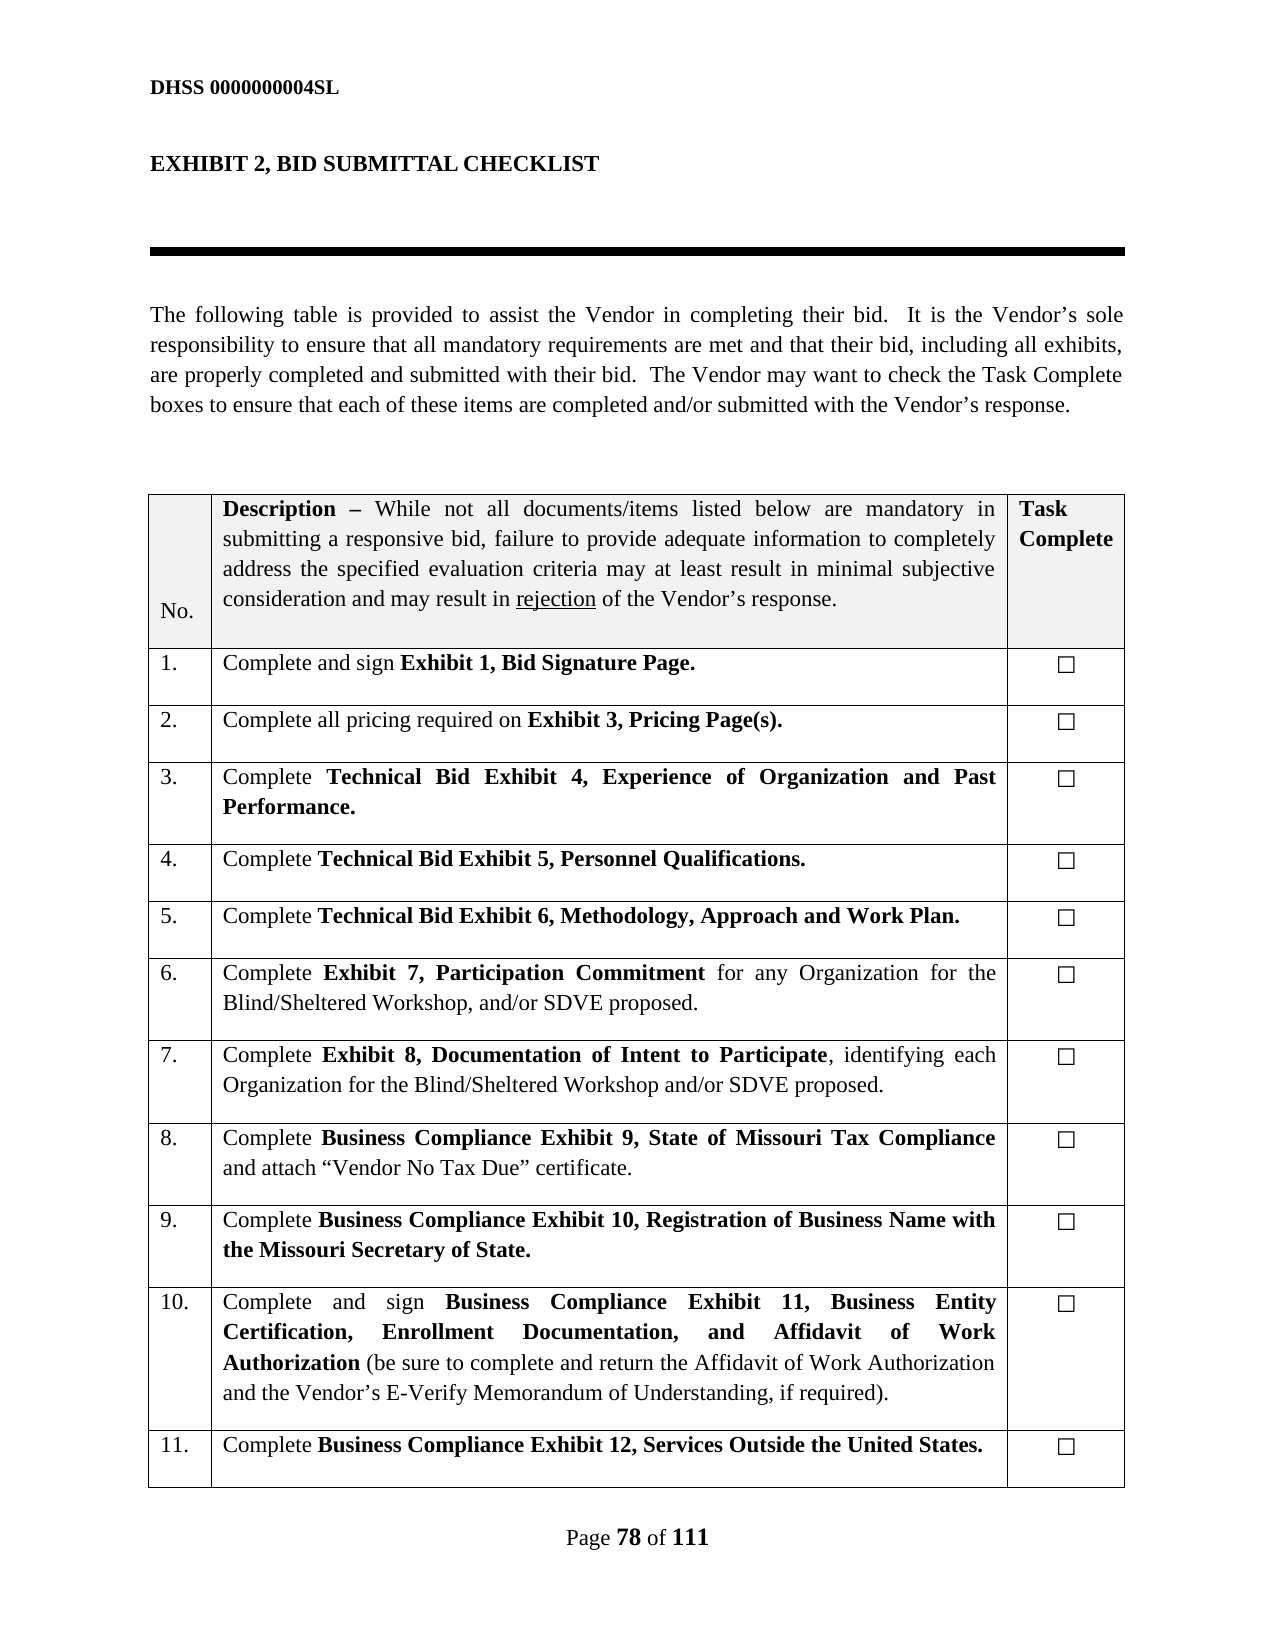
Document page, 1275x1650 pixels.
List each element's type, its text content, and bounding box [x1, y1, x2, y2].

table_cell [1008, 763, 1124, 844]
table_cell Complete Technical Bid Exhibit 5, Personnel Qualifications. [212, 845, 1007, 901]
text The following table is provided to assist the Vendor in completing their bid. It is the Vendor’s sole responsibility to ensure that all mandatory requirements are met and that their bid, including all exhibits, are properly completed and submitted with their bid. The Vendor may want to check the Task Complete boxes to ensure that each of these items are completed and/or submitted with the Vendor’s response. [150, 301, 1125, 418]
table_cell [1008, 1124, 1124, 1205]
table_cell Complete Exhibit 8, Documentation of Intent to Participate, identifying each Organization for the Blind/Sheltered Workshop and/or SDVE proposed. [212, 1041, 1007, 1123]
table_cell Complete Business Compliance Exhibit 9, State of Missouri Tax Compliance and attach “Vendor No Tax Due” certificate. [212, 1124, 1007, 1205]
table_cell 5. [149, 902, 211, 958]
table_header No. [149, 495, 211, 648]
table_cell [1008, 1288, 1124, 1430]
table_cell 3. [149, 763, 211, 844]
table_cell Complete and sign Business Compliance Exhibit 11, Business Entity Certification, Enrollment Documentation, and Affidavit of Work Authorization (be sure to complete and return the Affidavit of Work Authorization and the Vendor’s E-Verify Memorandum of Understanding, if required). [212, 1288, 1007, 1430]
table_header Description – While not all documents/items listed below are mandatory in submitting a responsive bid, failure to provide adequate information to completely address the specified evaluation criteria may at least result in minimal subjective consideration and may result in rejection of the Vendor’s response. [212, 495, 1007, 648]
table_cell Complete Business Compliance Exhibit 12, Services Outside the United States. [212, 1431, 1007, 1487]
table_cell 11. [149, 1431, 211, 1487]
table_cell [1008, 902, 1124, 958]
table_cell 6. [149, 959, 211, 1040]
table_cell 2. [149, 706, 211, 762]
table_header Task Complete [1008, 495, 1124, 648]
table_cell [1008, 845, 1124, 901]
table_cell 9. [149, 1206, 211, 1287]
table_cell Complete and sign Exhibit 1, Bid Signature Page. [212, 649, 1007, 705]
table_cell [1008, 649, 1124, 705]
table_cell [1008, 959, 1124, 1040]
table_cell 7. [149, 1041, 211, 1123]
table_cell [1008, 1041, 1124, 1123]
table_cell Complete all pricing required on Exhibit 3, Pricing Page(s). [212, 706, 1007, 762]
table_cell Complete Technical Bid Exhibit 6, Methodology, Approach and Work Plan. [212, 902, 1007, 958]
table_cell 8. [149, 1124, 211, 1205]
table_cell [1008, 1206, 1124, 1287]
table_cell 1. [149, 649, 211, 705]
table_cell 10. [149, 1288, 211, 1430]
table_cell [1008, 1431, 1124, 1487]
table_cell Complete Business Compliance Exhibit 10, Registration of Business Name with the Missouri Secretary of State. [212, 1206, 1007, 1287]
table_cell Complete Exhibit 7, Participation Commitment for any Organization for the Blind/Sheltered Workshop, and/or SDVE proposed. [212, 959, 1007, 1040]
text Exhibit 2, BID Submittal Checklist [150, 150, 1125, 176]
table_cell Complete Technical Bid Exhibit 4, Experience of Organization and Past Performance. [212, 763, 1007, 844]
table_cell [1008, 706, 1124, 762]
table_cell 4. [149, 845, 211, 901]
